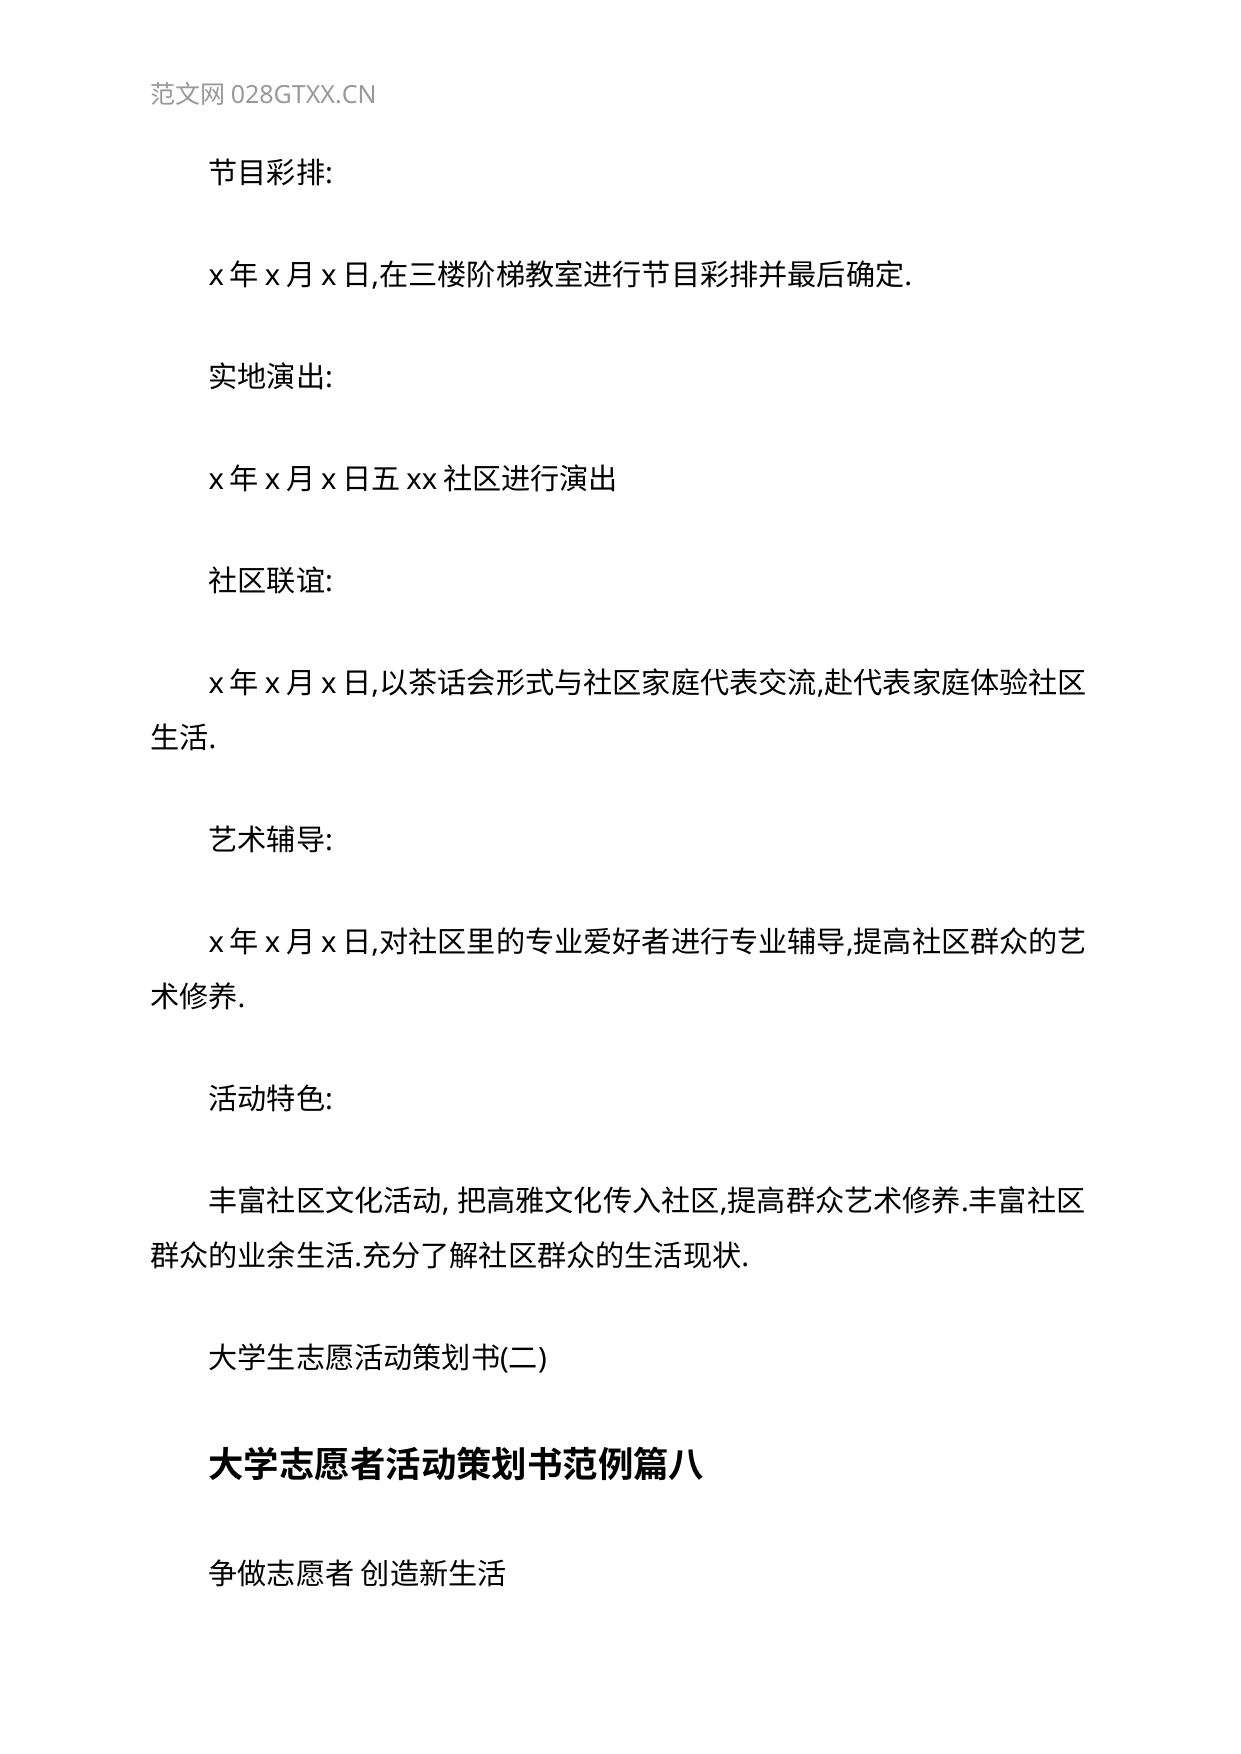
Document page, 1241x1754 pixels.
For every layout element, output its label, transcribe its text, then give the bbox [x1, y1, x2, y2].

text 丰富社区文化活动, 把高雅文化传入社区,提高群众艺术修养.丰富社区群众的业余生活.充分了解社区群众的生活现状. [150, 1178, 1090, 1275]
text 艺术辅导: [150, 817, 1090, 859]
text x年x月x日,对社区里的专业爱好者进行专业辅导,提高社区群众的艺术修养. [150, 919, 1090, 1016]
text x年x月x日五xx社区进行演出 [150, 456, 1090, 498]
text 社区联谊: [150, 558, 1090, 600]
text 大学志愿者活动策划书范例篇八 [150, 1437, 1090, 1488]
text 活动特色: [150, 1076, 1090, 1118]
text x年x月x日,在三楼阶梯教室进行节目彩排并最后确定. [150, 252, 1090, 294]
text 节目彩排: [150, 150, 1090, 192]
text 大学生志愿活动策划书(二) [150, 1335, 1090, 1377]
text 实地演出: [150, 354, 1090, 396]
text x年x月x日,以茶话会形式与社区家庭代表交流,赴代表家庭体验社区生活. [150, 660, 1090, 757]
text 争做志愿者 创造新生活 [150, 1550, 1090, 1592]
